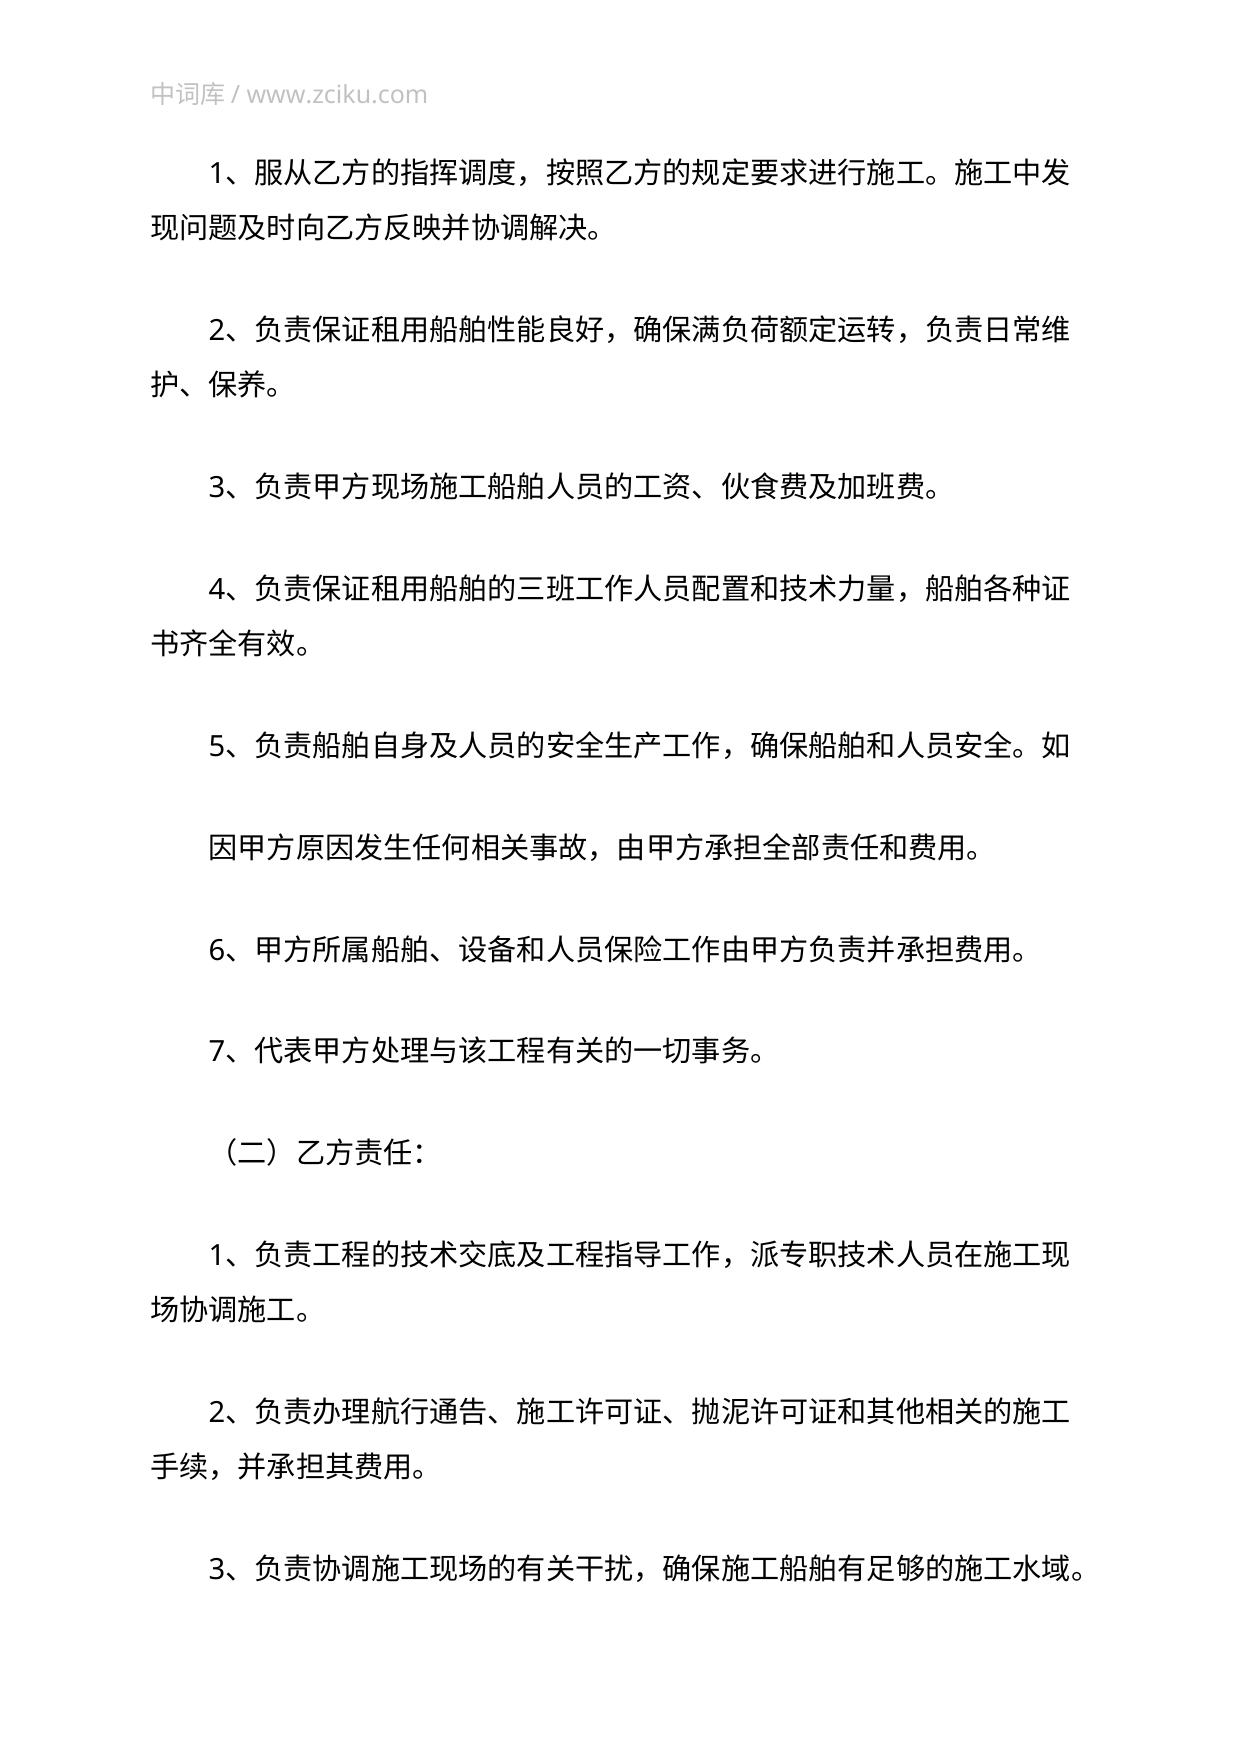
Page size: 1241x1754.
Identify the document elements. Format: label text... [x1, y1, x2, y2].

text 因甲方原因发生任何相关事故，由甲方承担全部责任和费用。 [150, 824, 1090, 867]
text 3、负责甲方现场施工船舶人员的工资、伙食费及加班费。 [150, 463, 1090, 506]
text 1、服从乙方的指挥调度，按照乙方的规定要求进行施工。施工中发现问题及时向乙方反映并协调解决。 [150, 150, 1090, 247]
text 5、负责船舶自身及人员的安全生产工作，确保船舶和人员安全。如 [150, 722, 1090, 765]
text 3、负责协调施工现场的有关干扰，确保施工船舶有足够的施工水域。 [150, 1545, 1090, 1588]
text 2、负责保证租用船舶性能良好，确保满负荷额定运转，负责日常维护、保养。 [150, 307, 1090, 404]
text 7、代表甲方处理与该工程有关的一切事务。 [150, 1028, 1090, 1070]
text 4、负责保证租用船舶的三班工作人员配置和技术力量，船舶各种证书齐全有效。 [150, 566, 1090, 663]
text 2、负责办理航行通告、施工许可证、抛泥许可证和其他相关的施工手续，并承担其费用。 [150, 1388, 1090, 1486]
text 6、甲方所属船舶、设备和人员保险工作由甲方负责并承担费用。 [150, 926, 1090, 968]
text （二）乙方责任： [150, 1130, 1090, 1172]
text 1、负责工程的技术交底及工程指导工作，派专职技术人员在施工现场协调施工。 [150, 1232, 1090, 1329]
